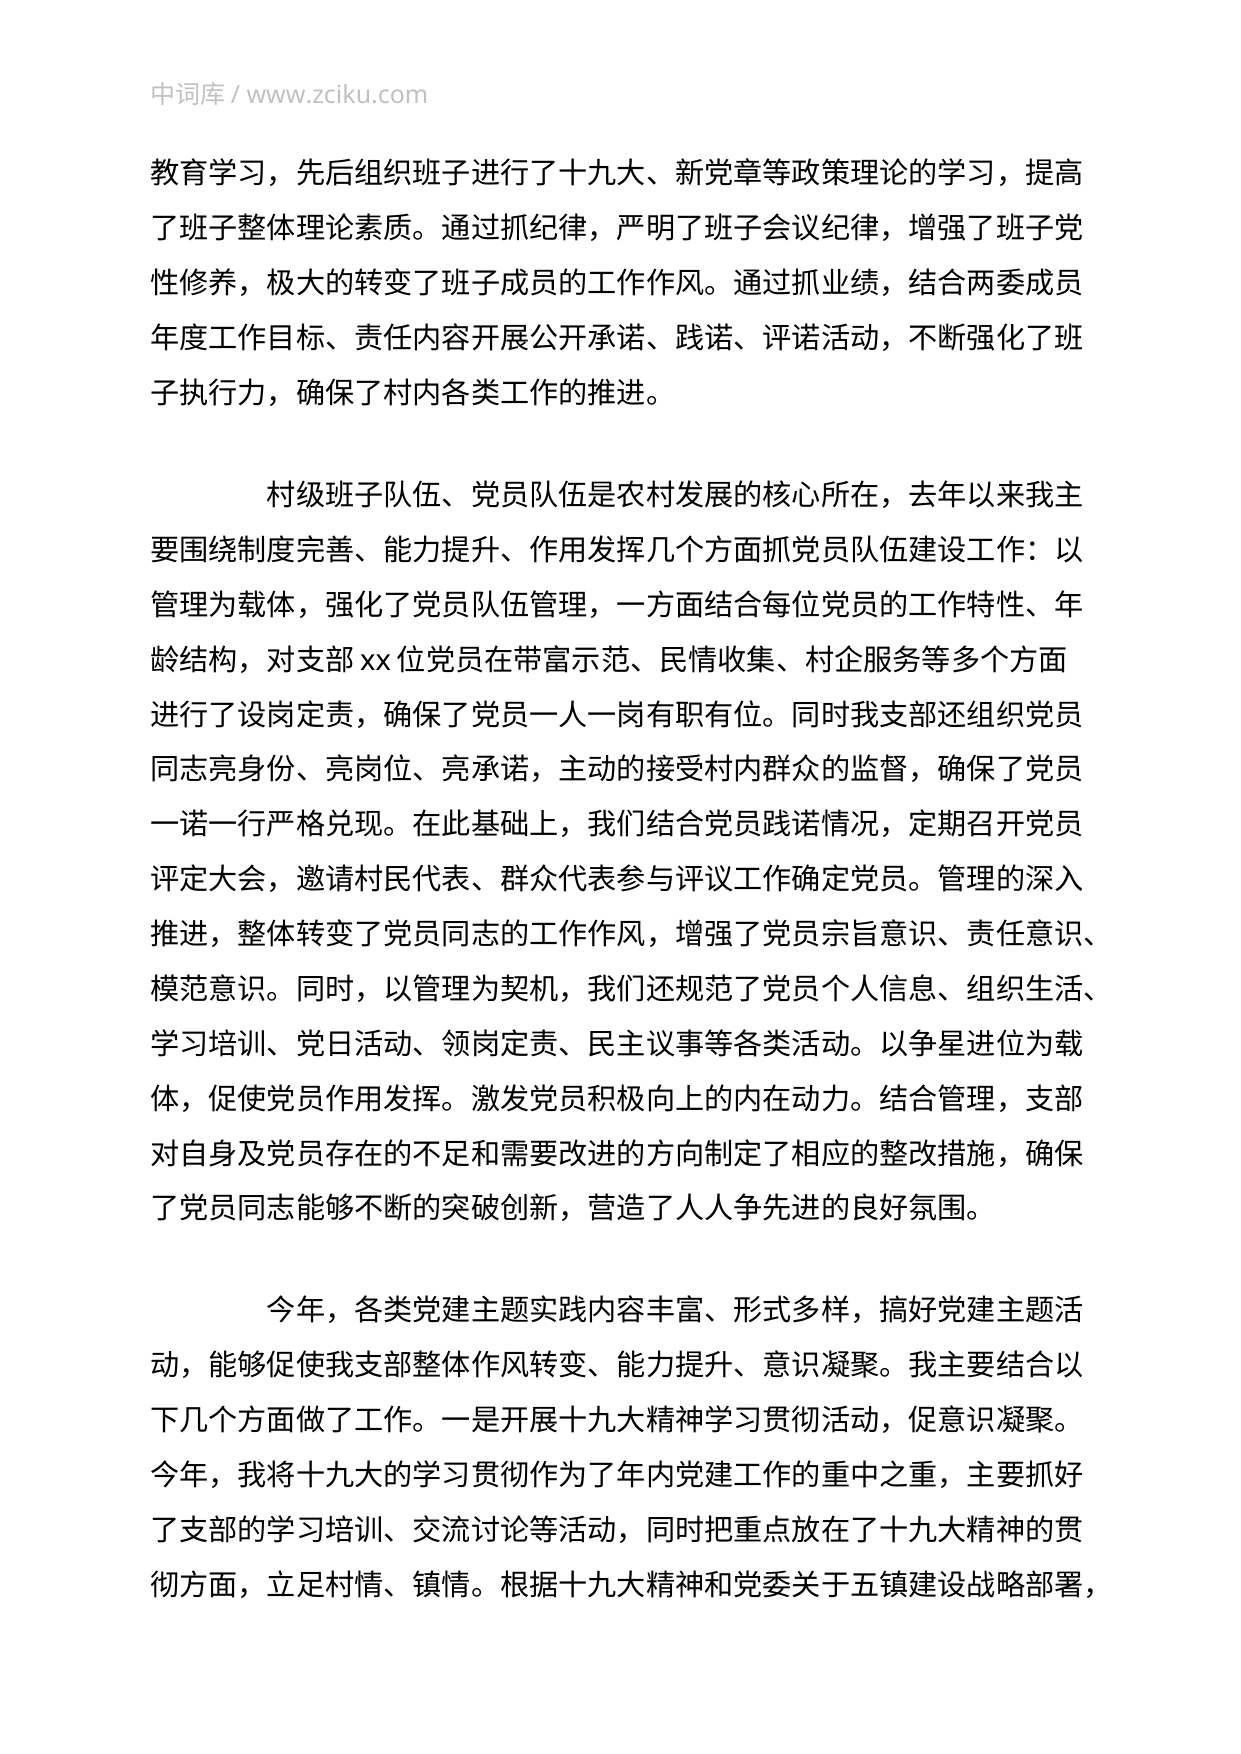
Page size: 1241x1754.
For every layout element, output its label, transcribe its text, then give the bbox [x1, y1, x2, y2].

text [150, 150, 1090, 412]
text 村级班子队伍、党员队伍是农村发展的核心所在，去年以来我主要围绕制度完善、能力提升、作用发挥几个方面抓党员队伍建设工作：以管理为载体，强化了党员队伍管理，一方面结合每位党员的工作特性、年龄结构，对支部xx位党员在带富示范、民情收集、村企服务等多个方面进行了设岗定责，确保了党员一人一岗有职有位。同时我支部还组织党员同志亮身份、亮岗位、亮承诺，主动的接受村内群众的监督，确保了党员一诺一行严格兑现。在此基础上，我们结合党员践诺情况，定期召开党员评定大会，邀请村民代表、群众代表参与评议工作确定党员。管理的深入推进，整体转变了党员同志的工作作风，增强了党员宗旨意识、责任意识、模范意识。同时，以管理为契机，我们还规范了党员个人信息、组织生活、学习培训、党日活动、领岗定责、民主议事等各类活动。以争星进位为载体，促使党员作用发挥。激发党员积极向上的内在动力。结合管理，支部对自身及党员存在的不足和需要改进的方向制定了相应的整改措施，确保了党员同志能够不断的突破创新，营造了人人争先进的良好氛围。 [150, 471, 1090, 1227]
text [150, 1287, 1090, 1604]
